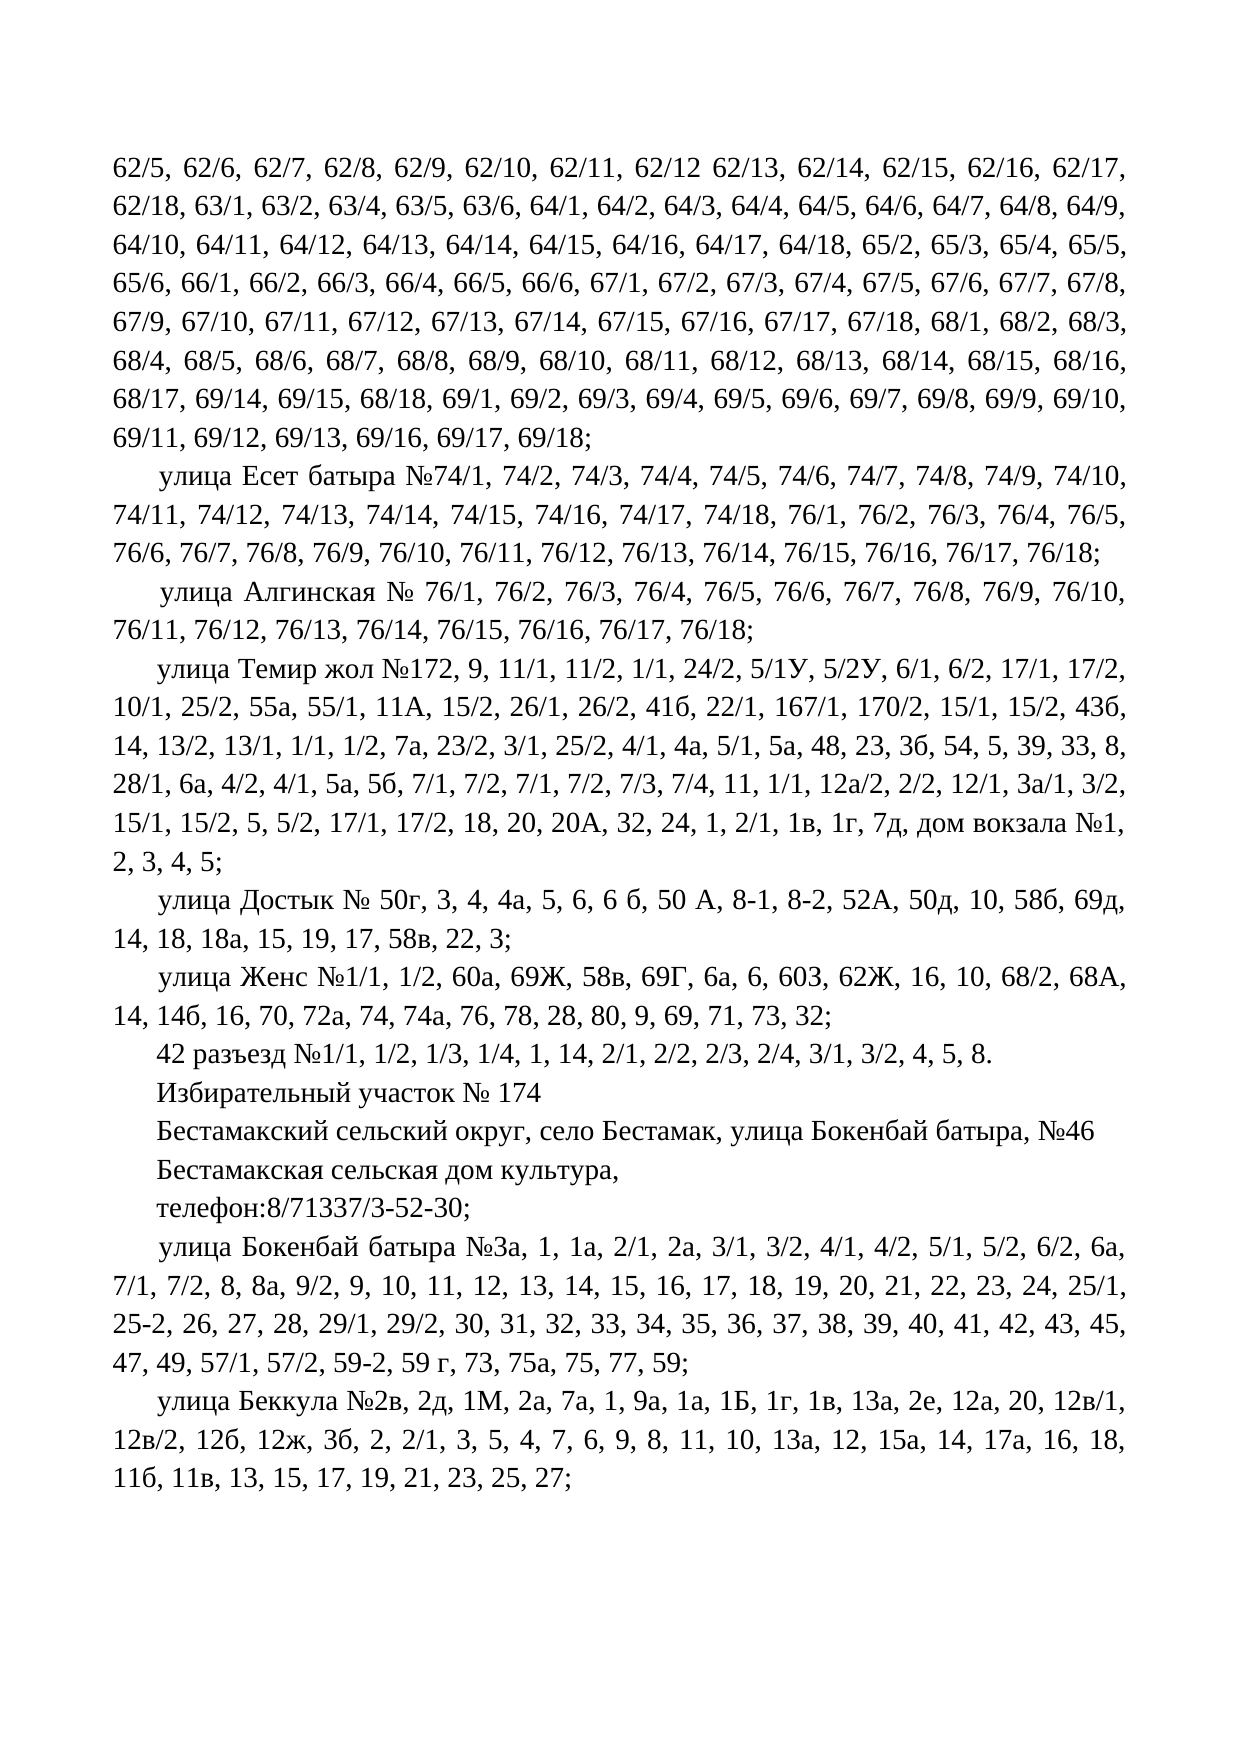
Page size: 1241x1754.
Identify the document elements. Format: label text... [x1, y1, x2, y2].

text улица Женс №1/1, 1/2, 60а, 69Ж, 58в, 69Г, 6а, 6, 60З, 62Ж, 16, 10, 68/2, 68А, 14, 14б, 16, 70, 72а, 74, 74а, 76, 78, 28, 80, 9, 69, 71, 73, 32; [112, 959, 1128, 1031]
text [112, 150, 1128, 453]
text улица Есет батыра №74/1, 74/2, 74/3, 74/4, 74/5, 74/6, 74/7, 74/8, 74/9, 74/10, 74/11, 74/12, 74/13, 74/14, 74/15, 74/16, 74/17, 74/18, 76/1, 76/2, 76/3, 76/4, 76/5, 76/6, 76/7, 76/8, 76/9, 76/10, 76/11, 76/12, 76/13, 76/14, 76/15, 76/16, 76/17, 76/18; [112, 458, 1128, 569]
text Избирательный участок № 174 [112, 1075, 1128, 1108]
text Бестамакский сельский округ, село Бестамак, улица Бокенбай батыра, №46 [112, 1113, 1128, 1147]
text улица Темир жол №172, 9, 11/1, 11/2, 1/1, 24/2, 5/1У, 5/2У, 6/1, 6/2, 17/1, 17/2, 10/1, 25/2, 55а, 55/1, 11А, 15/2, 26/1, 26/2, 41б, 22/1, 167/1, 170/2, 15/1, 15/2, 43б, 14, 13/2, 13/1, 1/1, 1/2, 7а, 23/2, 3/1, 25/2, 4/1, 4а, 5/1, 5а, 48, 23, 3б, 54, 5, 39, 33, 8, 28/1, 6а, 4/2, 4/1, 5а, 5б, 7/1, 7/2, 7/1, 7/2, 7/3, 7/4, 11, 1/1, 12а/2, 2/2, 12/1, 3а/1, 3/2, 15/1, 15/2, 5, 5/2, 17/1, 17/2, 18, 20, 20А, 32, 24, 1, 2/1, 1в, 1г, 7д, дом вокзала №1, 2, 3, 4, 5; [112, 651, 1128, 877]
text улица Алгинская № 76/1, 76/2, 76/3, 76/4, 76/5, 76/6, 76/7, 76/8, 76/9, 76/10, 76/11, 76/12, 76/13, 76/14, 76/15, 76/16, 76/17, 76/18; [112, 574, 1128, 646]
text улица Достык № 50г, 3, 4, 4а, 5, 6, 6 б, 50 А, 8-1, 8-2, 52А, 50д, 10, 58б, 69д, 14, 18, 18а, 15, 19, 17, 58в, 22, 3; [112, 882, 1128, 954]
text телефон:8/71337/3-52-30; [112, 1191, 1128, 1224]
text 42 разъезд №1/1, 1/2, 1/3, 1/4, 1, 14, 2/1, 2/2, 2/3, 2/4, 3/1, 3/2, 4, 5, 8. [112, 1036, 1128, 1070]
text улица Бокенбай батыра №3а, 1, 1а, 2/1, 2а, 3/1, 3/2, 4/1, 4/2, 5/1, 5/2, 6/2, 6а, 7/1, 7/2, 8, 8а, 9/2, 9, 10, 11, 12, 13, 14, 15, 16, 17, 18, 19, 20, 21, 22, 23, 24, 25/1, 25-2, 26, 27, 28, 29/1, 29/2, 30, 31, 32, 33, 34, 35, 36, 37, 38, 39, 40, 41, 42, 43, 45, 47, 49, 57/1, 57/2, 59-2, 59 г, 73, 75а, 75, 77, 59; [112, 1229, 1128, 1378]
text Бестамакская сельская дом культура, [112, 1152, 1128, 1186]
text улица Беккула №2в, 2д, 1М, 2а, 7а, 1, 9а, 1а, 1Б, 1г, 1в, 13а, 2е, 12а, 20, 12в/1, 12в/2, 12б, 12ж, 3б, 2, 2/1, 3, 5, 4, 7, 6, 9, 8, 11, 10, 13а, 12, 15а, 14, 17а, 16, 18, 11б, 11в, 13, 15, 17, 19, 21, 23, 25, 27; [112, 1383, 1128, 1494]
